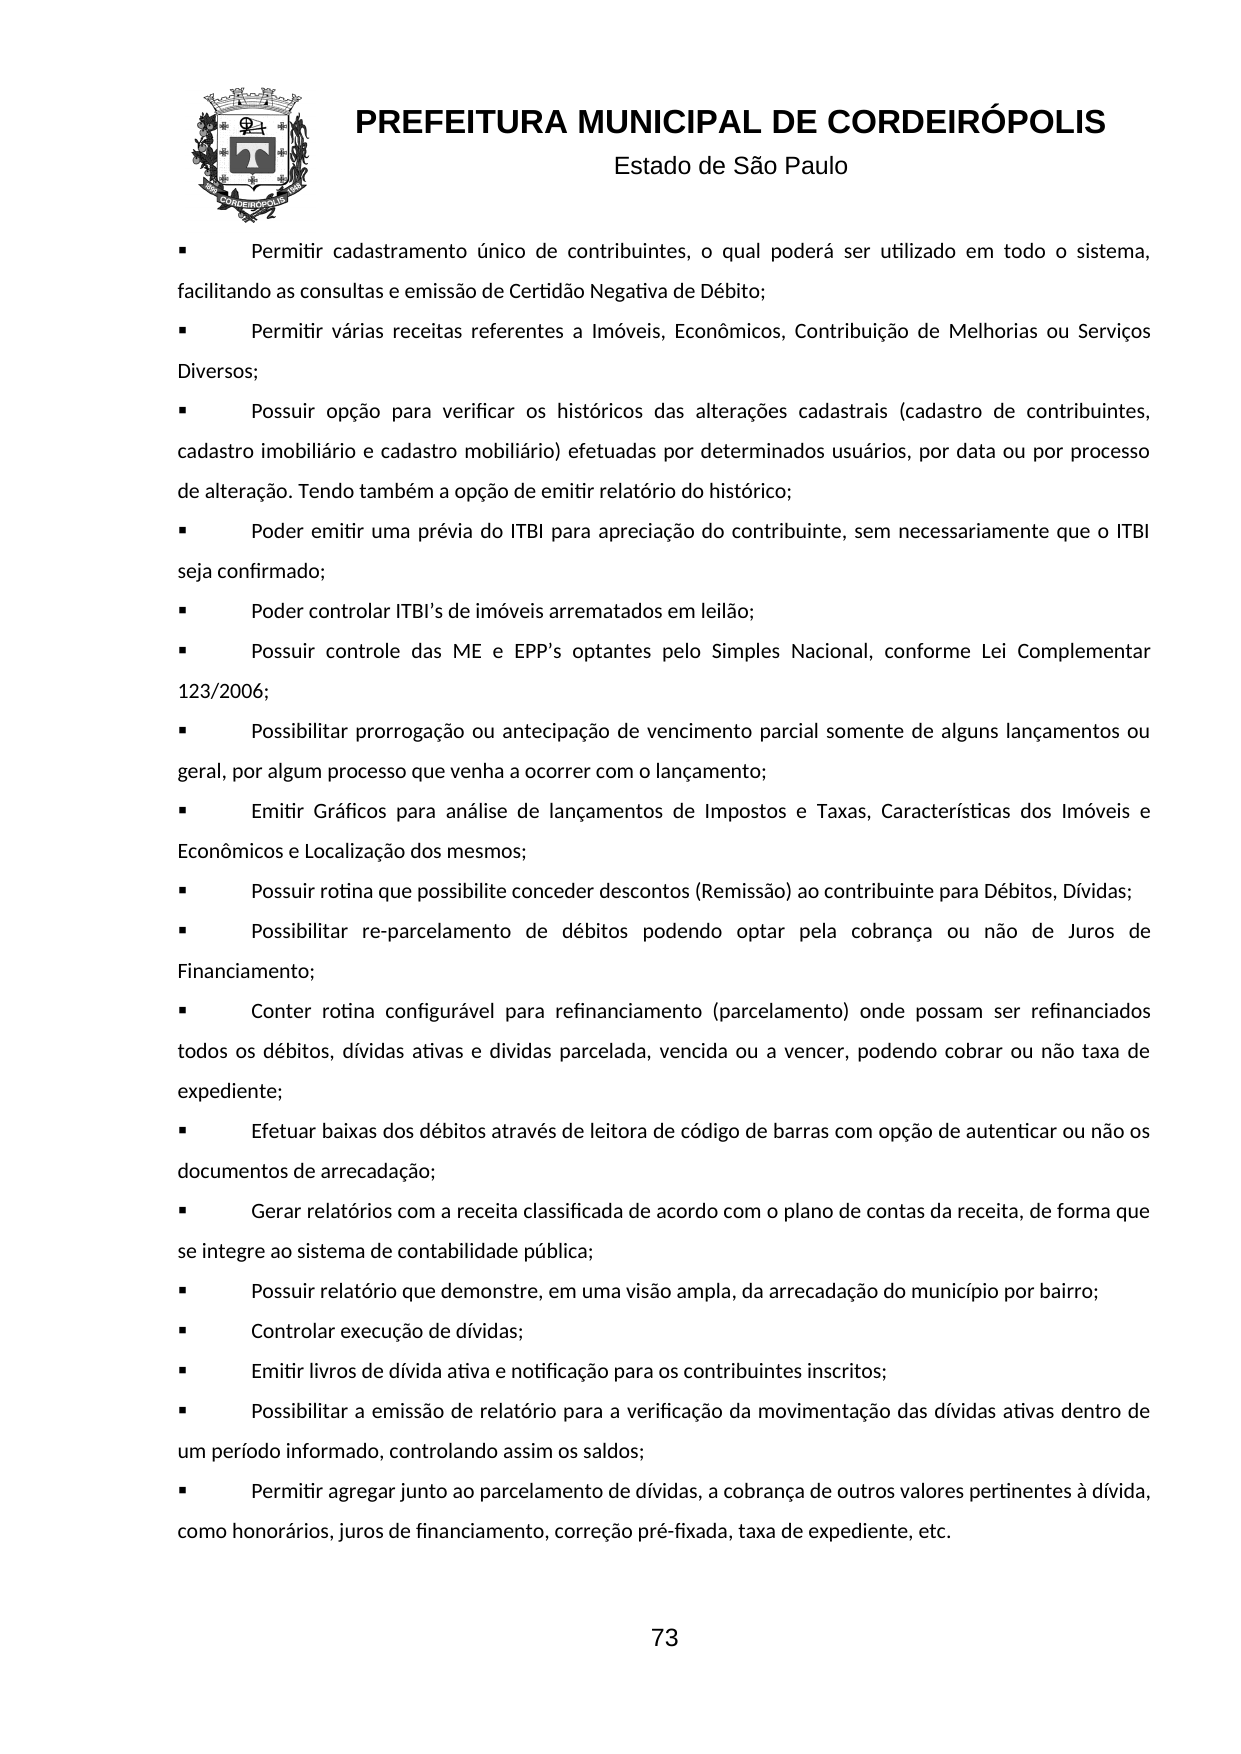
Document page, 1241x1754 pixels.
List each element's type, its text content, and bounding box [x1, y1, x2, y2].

list Possibilitar re-parcelamento de débitos podendo optar pela cobrança ou não de Juros de Financiamento; [177, 917, 1152, 983]
list Controlar execução de dívidas; [177, 1317, 1152, 1343]
list Emitir livros de dívida ativa e notificação para os contribuintes inscritos; [177, 1357, 1152, 1383]
list Permitir várias receitas referentes a Imóveis, Econômicos, Contribuição de Melhorias ou Serviços Diversos; [177, 317, 1152, 383]
list Possuir controle das ME e EPP’s optantes pelo Simples Nacional, conforme Lei Complementar 123/2006; [177, 637, 1152, 703]
list Efetuar baixas dos débitos através de leitora de código de barras com opção de autenticar ou não os documentos de arrecadação; [177, 1117, 1152, 1183]
list Emitir Gráficos para análise de lançamentos de Impostos e Taxas, Características dos Imóveis e Econômicos e Localização dos mesmos; [177, 797, 1152, 863]
list Possuir opção para verificar os históricos das alterações cadastrais (cadastro de contribuintes, cadastro imobiliário e cadastro mobiliário) efetuadas por determinados usuários, por data ou por processo de alteração. Tendo também a opção de emitir relatório do histórico; [177, 397, 1152, 503]
list Possuir relatório que demonstre, em uma visão ampla, da arrecadação do município por bairro; [177, 1277, 1152, 1303]
list Gerar relatórios com a receita classificada de acordo com o plano de contas da receita, de forma que se integre ao sistema de contabilidade pública; [177, 1197, 1152, 1263]
list Conter rotina configurável para refinanciamento (parcelamento) onde possam ser refinanciados todos os débitos, dívidas ativas e dividas parcelada, vencida ou a vencer, podendo cobrar ou não taxa de expediente; [177, 997, 1152, 1103]
list Possibilitar a emissão de relatório para a verificação da movimentação das dívidas ativas dentro de um período informado, controlando assim os saldos; [177, 1397, 1152, 1463]
list Possuir rotina que possibilite conceder descontos (Remissão) ao contribuinte para Débitos, Dívidas; [177, 877, 1152, 903]
list Permitir agregar junto ao parcelamento de dívidas, a cobrança de outros valores pertinentes à dívida, como honorários, juros de financiamento, correção pré-fixada, taxa de expediente, etc. [177, 1477, 1152, 1543]
list Poder emitir uma prévia do ITBI para apreciação do contribuinte, sem necessariamente que o ITBI seja confirmado; [177, 517, 1152, 583]
list Permitir cadastramento único de contribuintes, o qual poderá ser utilizado em todo o sistema, facilitando as consultas e emissão de Certidão Negativa de Débito; [177, 237, 1152, 303]
list Poder controlar ITBI’s de imóveis arrematados em leilão; [177, 597, 1152, 623]
list Possibilitar prorrogação ou antecipação de vencimento parcial somente de alguns lançamentos ou geral, por algum processo que venha a ocorrer com o lançamento; [177, 717, 1152, 783]
